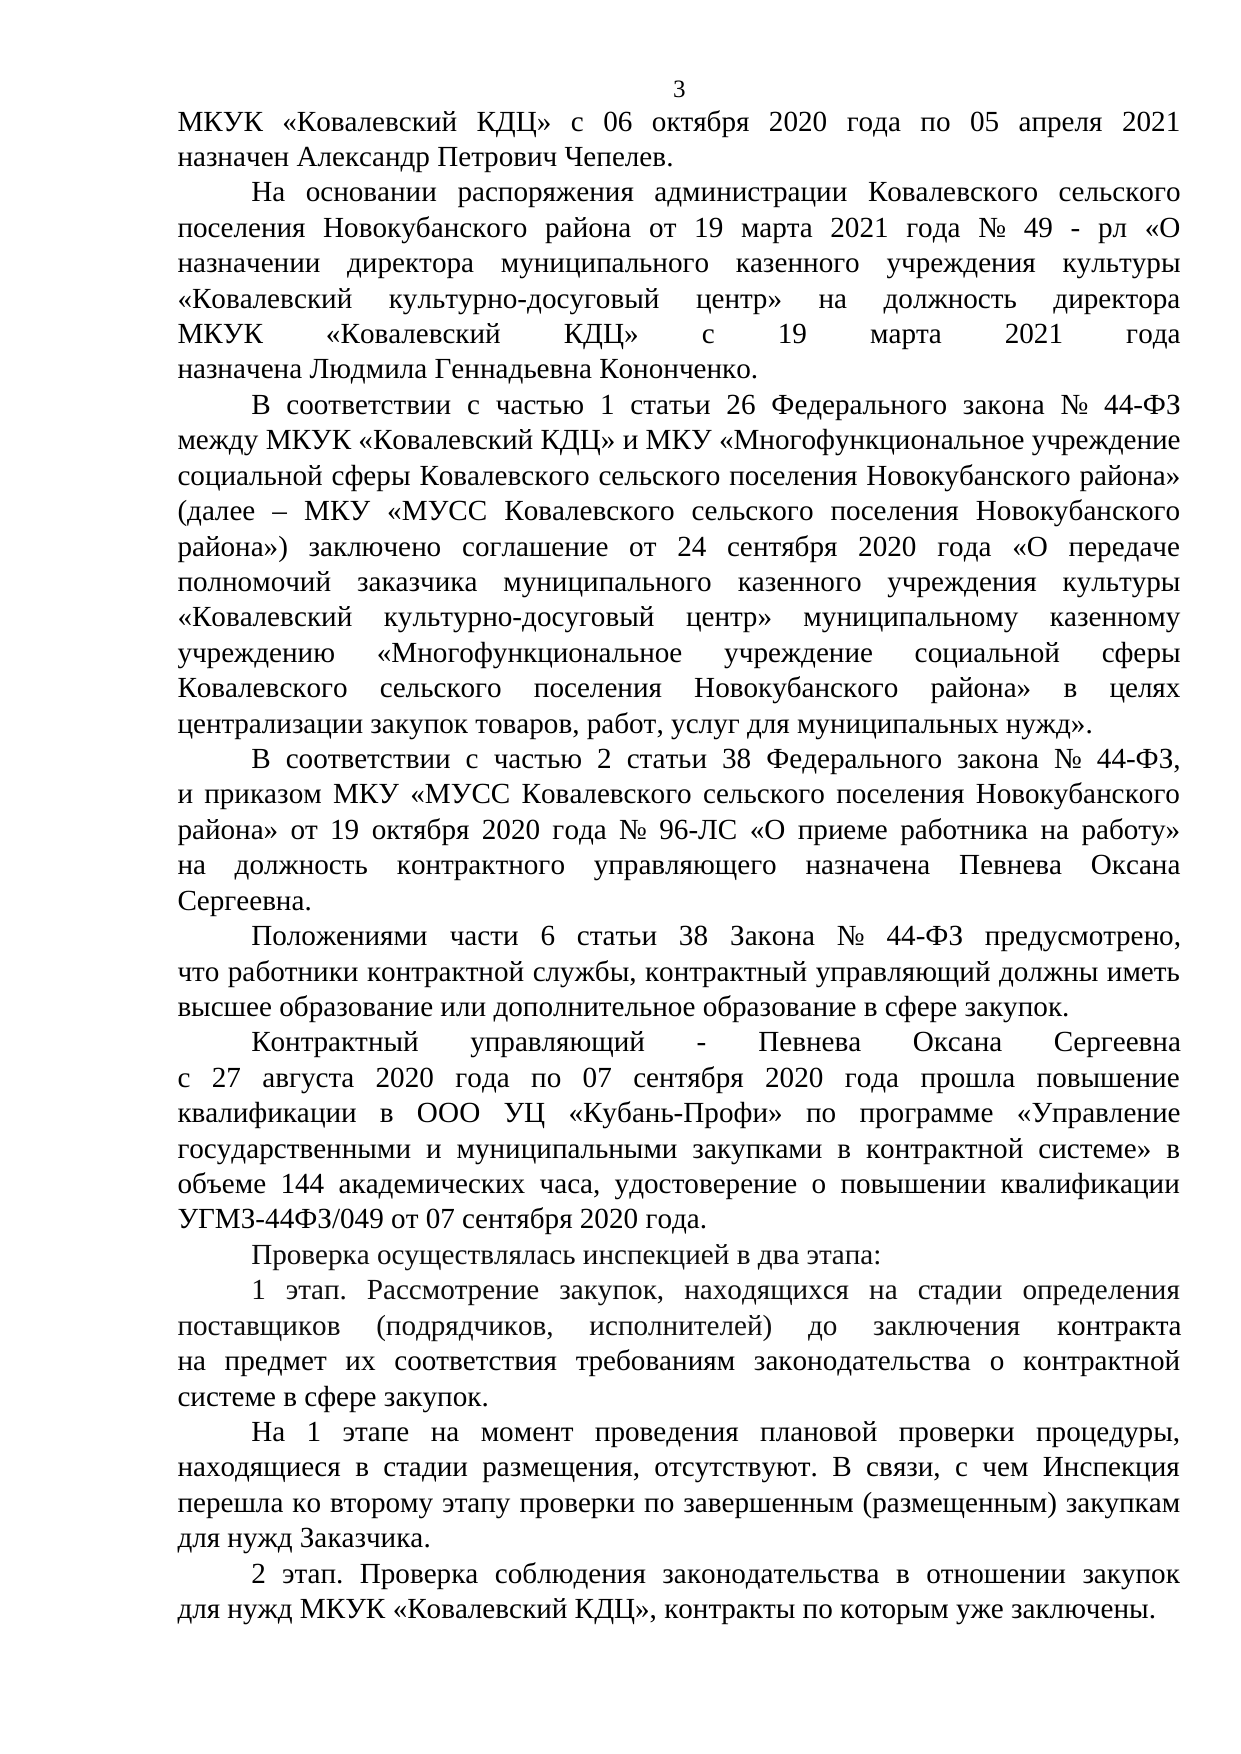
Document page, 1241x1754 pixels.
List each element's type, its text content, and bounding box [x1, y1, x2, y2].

text Проверка осуществлялась инспекцией в два этапа: [177, 1236, 1181, 1271]
text 1 этап. Рассмотрение закупок, находящихся на стадии определения поставщиков (подрядчиков, исполнителей) до заключения контракта на предмет их соответствия требованиям законодательства о контрактной системе в сфере закупок. [177, 1271, 1181, 1413]
text В соответствии с частью 2 статьи 38 Федерального закона № 44-ФЗ, и приказом МКУ «МУСС Ковалевского сельского поселения Новокубанского района» от 19 октября 2020 года № 96-ЛС «О приеме работника на работу» на должность контрактного управляющего назначена Певнева Оксана Сергеевна. [177, 740, 1181, 917]
text Положениями части 6 статьи 38 Закона № 44-ФЗ предусмотрено, что работники контрактной службы, контрактный управляющий должны иметь высшее образование или дополнительное образование в сфере закупок. [177, 917, 1181, 1023]
text На 1 этапе на момент проведения плановой проверки процедуры, находящиеся в стадии размещения, отсутствуют. В связи, с чем Инспекция перешла ко второму этапу проверки по завершенным (размещенным) закупкам для нужд Заказчика. [177, 1413, 1181, 1555]
text Контрактный управляющий - Певнева Оксана Сергеевна с 27 августа 2020 года по 07 сентября 2020 года прошла повышение квалификации в ООО УЦ «Кубань-Профи» по программе «Управление государственными и муниципальными закупками в контрактной системе» в объеме 144 академических часа, удостоверение о повышении квалификации УГМЗ-44ФЗ/049 от 07 сентября 2020 года. [177, 1023, 1181, 1236]
text На основании распоряжения администрации Ковалевского сельского поселения Новокубанского района от 19 марта 2021 года № 49 - рл «О назначении директора муниципального казенного учреждения культуры «Ковалевский культурно-досуговый центр» на должность директора МКУК «Ковалевский КДЦ» с 19 марта 2021 года назначена Людмила Геннадьевна Кононченко. [177, 173, 1181, 386]
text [177, 103, 1181, 173]
text 2 этап. Проверка соблюдения законодательства в отношении закупок для нужд МКУК «Ковалевский КДЦ», контракты по которым уже заключены. [177, 1555, 1181, 1626]
text В соответствии с частью 1 статьи 26 Федерального закона № 44-ФЗ между МКУК «Ковалевский КДЦ» и МКУ «Многофункциональное учреждение социальной сферы Ковалевского сельского поселения Новокубанского района» (далее – МКУ «МУСС Ковалевского сельского поселения Новокубанского района») заключено соглашение от 24 сентября 2020 года «О передаче полномочий заказчика муниципального казенного учреждения культуры «Ковалевский культурно-досуговый центр» муниципальному казенному учреждению «Многофункциональное учреждение социальной сферы Ковалевского сельского поселения Новокубанского района» в целях централизации закупок товаров, работ, услуг для муниципальных нужд». [177, 386, 1181, 740]
